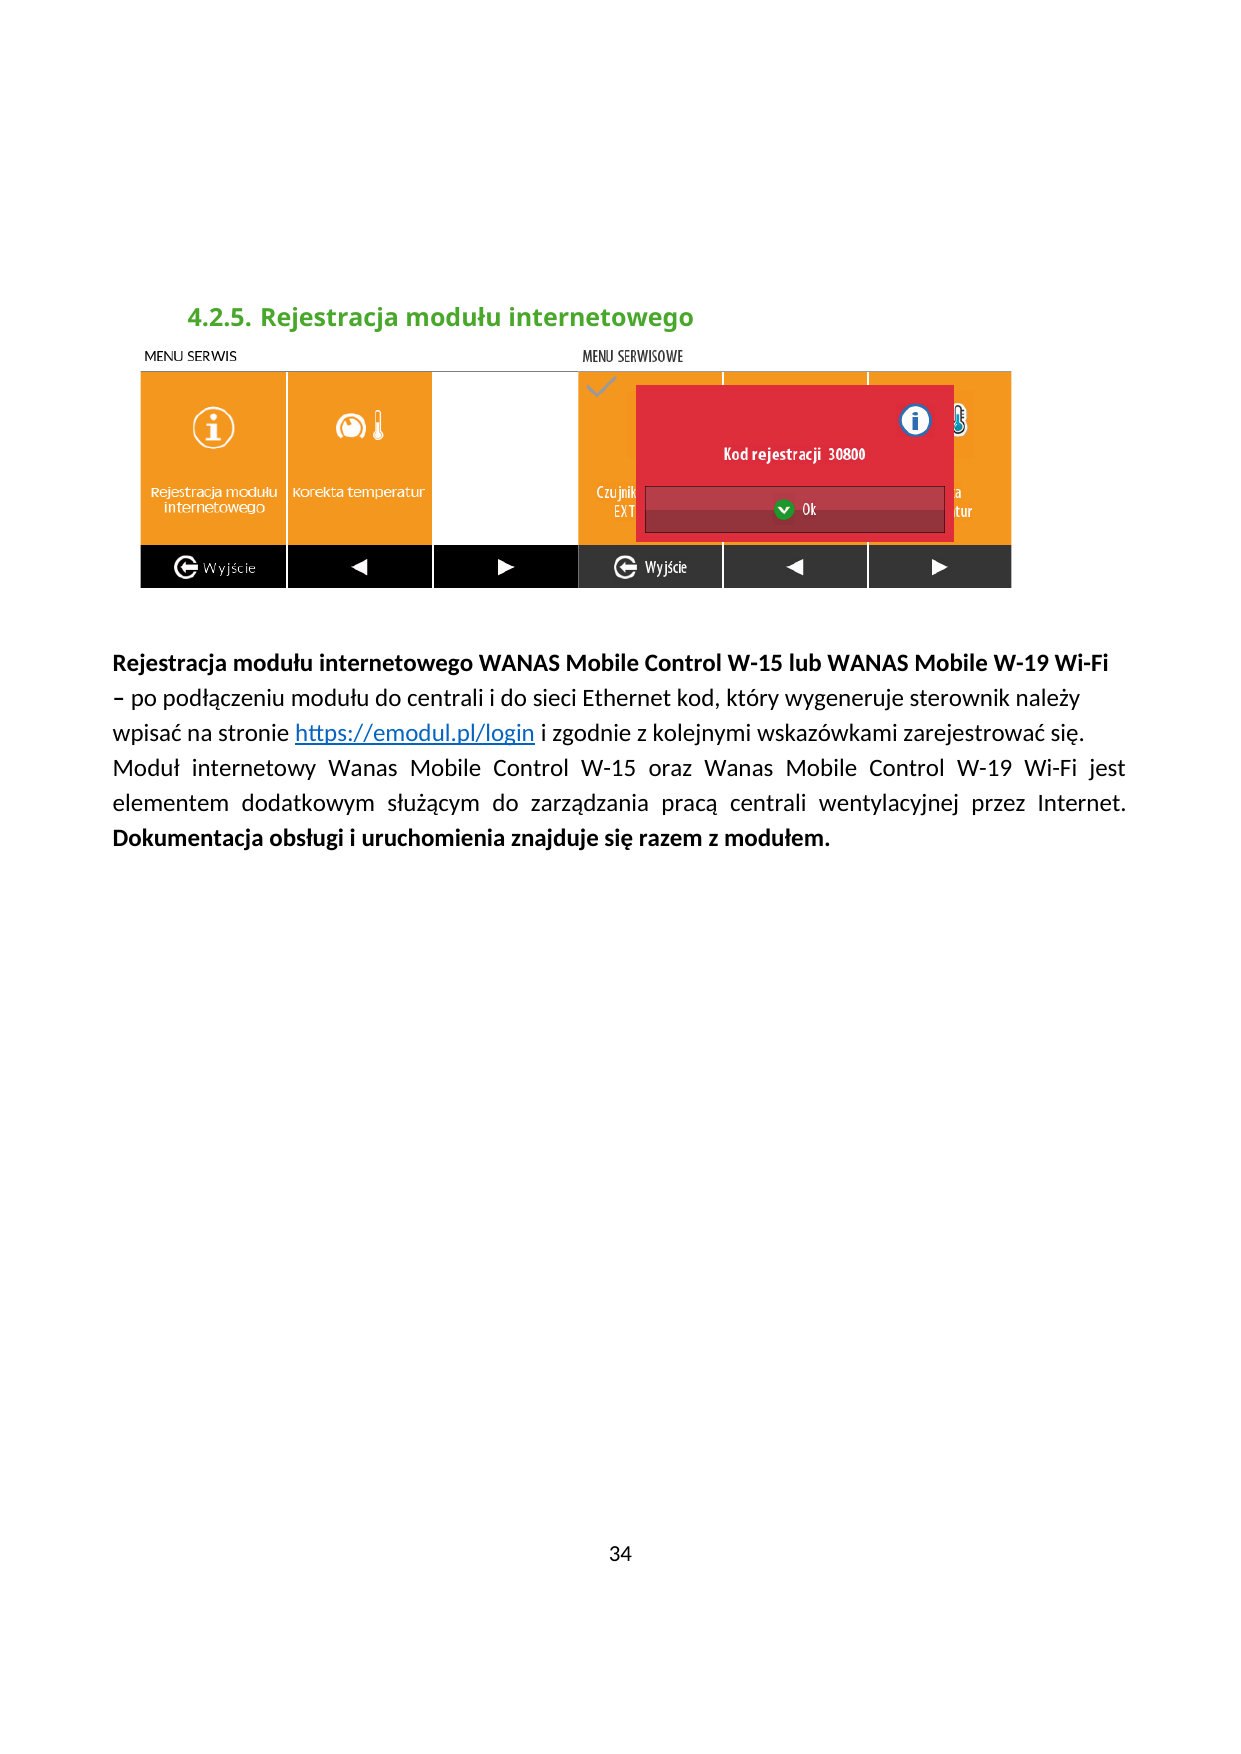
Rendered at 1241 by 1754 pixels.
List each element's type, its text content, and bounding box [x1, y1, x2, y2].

text Rejestracja modułu internetowego WANAS Mobile Control W-15 lub WANAS Mobile W-19 Wi-Fi – po podłączeniu modułu do centrali i do sieci Ethernet kod, który wygeneruje sterownik należy wpisać na stronie https://emodul.pl/login i zgodnie z kolejnymi wskazówkami zarejestrować się. [112, 647, 1128, 748]
picture [140, 339, 1012, 588]
subtitle Rejestracja modułu internetowego [187, 300, 1128, 334]
text Moduł internetowy Wanas Mobile Control W-15 oraz Wanas Mobile Control W-19 Wi-Fi jest elementem dodatkowym służącym do zarządzania pracą centrali wentylacyjnej przez Internet. Dokumentacja obsługi i uruchomienia znajduje się razem z modułem. [112, 752, 1128, 853]
